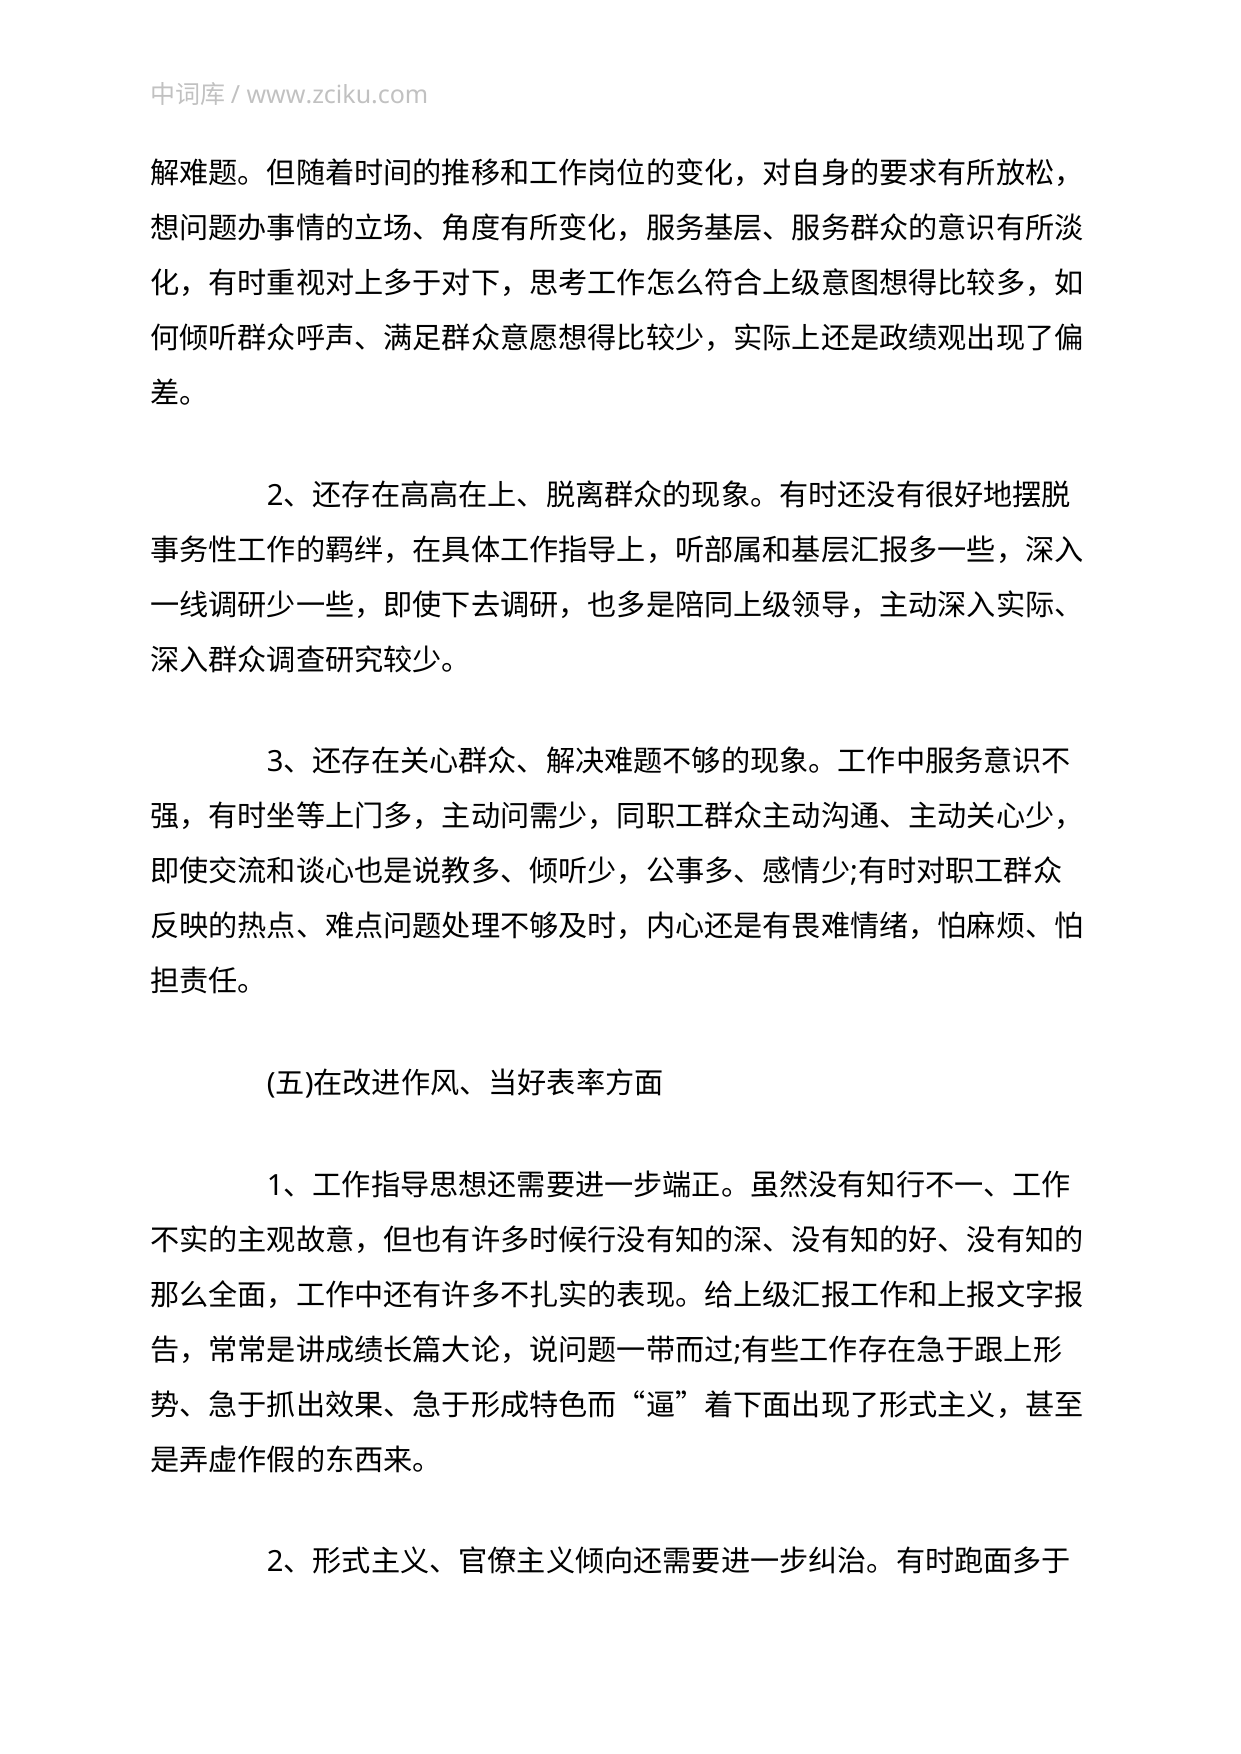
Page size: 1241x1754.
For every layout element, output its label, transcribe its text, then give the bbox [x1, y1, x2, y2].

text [150, 1538, 1090, 1580]
text (五)在改进作风、当好表率方面 [150, 1059, 1090, 1102]
text 3、还存在关心群众、解决难题不够的现象。工作中服务意识不强，有时坐等上门多，主动问需少，同职工群众主动沟通、主动关心少，即使交流和谈心也是说教多、倾听少，公事多、感情少;有时对职工群众反映的热点、难点问题处理不够及时，内心还是有畏难情绪，怕麻烦、怕担责任。 [150, 738, 1090, 1000]
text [150, 150, 1090, 412]
text 1、工作指导思想还需要进一步端正。虽然没有知行不一、工作不实的主观故意，但也有许多时候行没有知的深、没有知的好、没有知的那么全面，工作中还有许多不扎实的表现。给上级汇报工作和上报文字报告，常常是讲成绩长篇大论，说问题一带而过;有些工作存在急于跟上形势、急于抓出效果、急于形成特色而“逼”着下面出现了形式主义，甚至是弄虚作假的东西来。 [150, 1161, 1090, 1478]
text 2、还存在高高在上、脱离群众的现象。有时还没有很好地摆脱事务性工作的羁绊，在具体工作指导上，听部属和基层汇报多一些，深入一线调研少一些，即使下去调研，也多是陪同上级领导，主动深入实际、深入群众调查研究较少。 [150, 471, 1090, 678]
